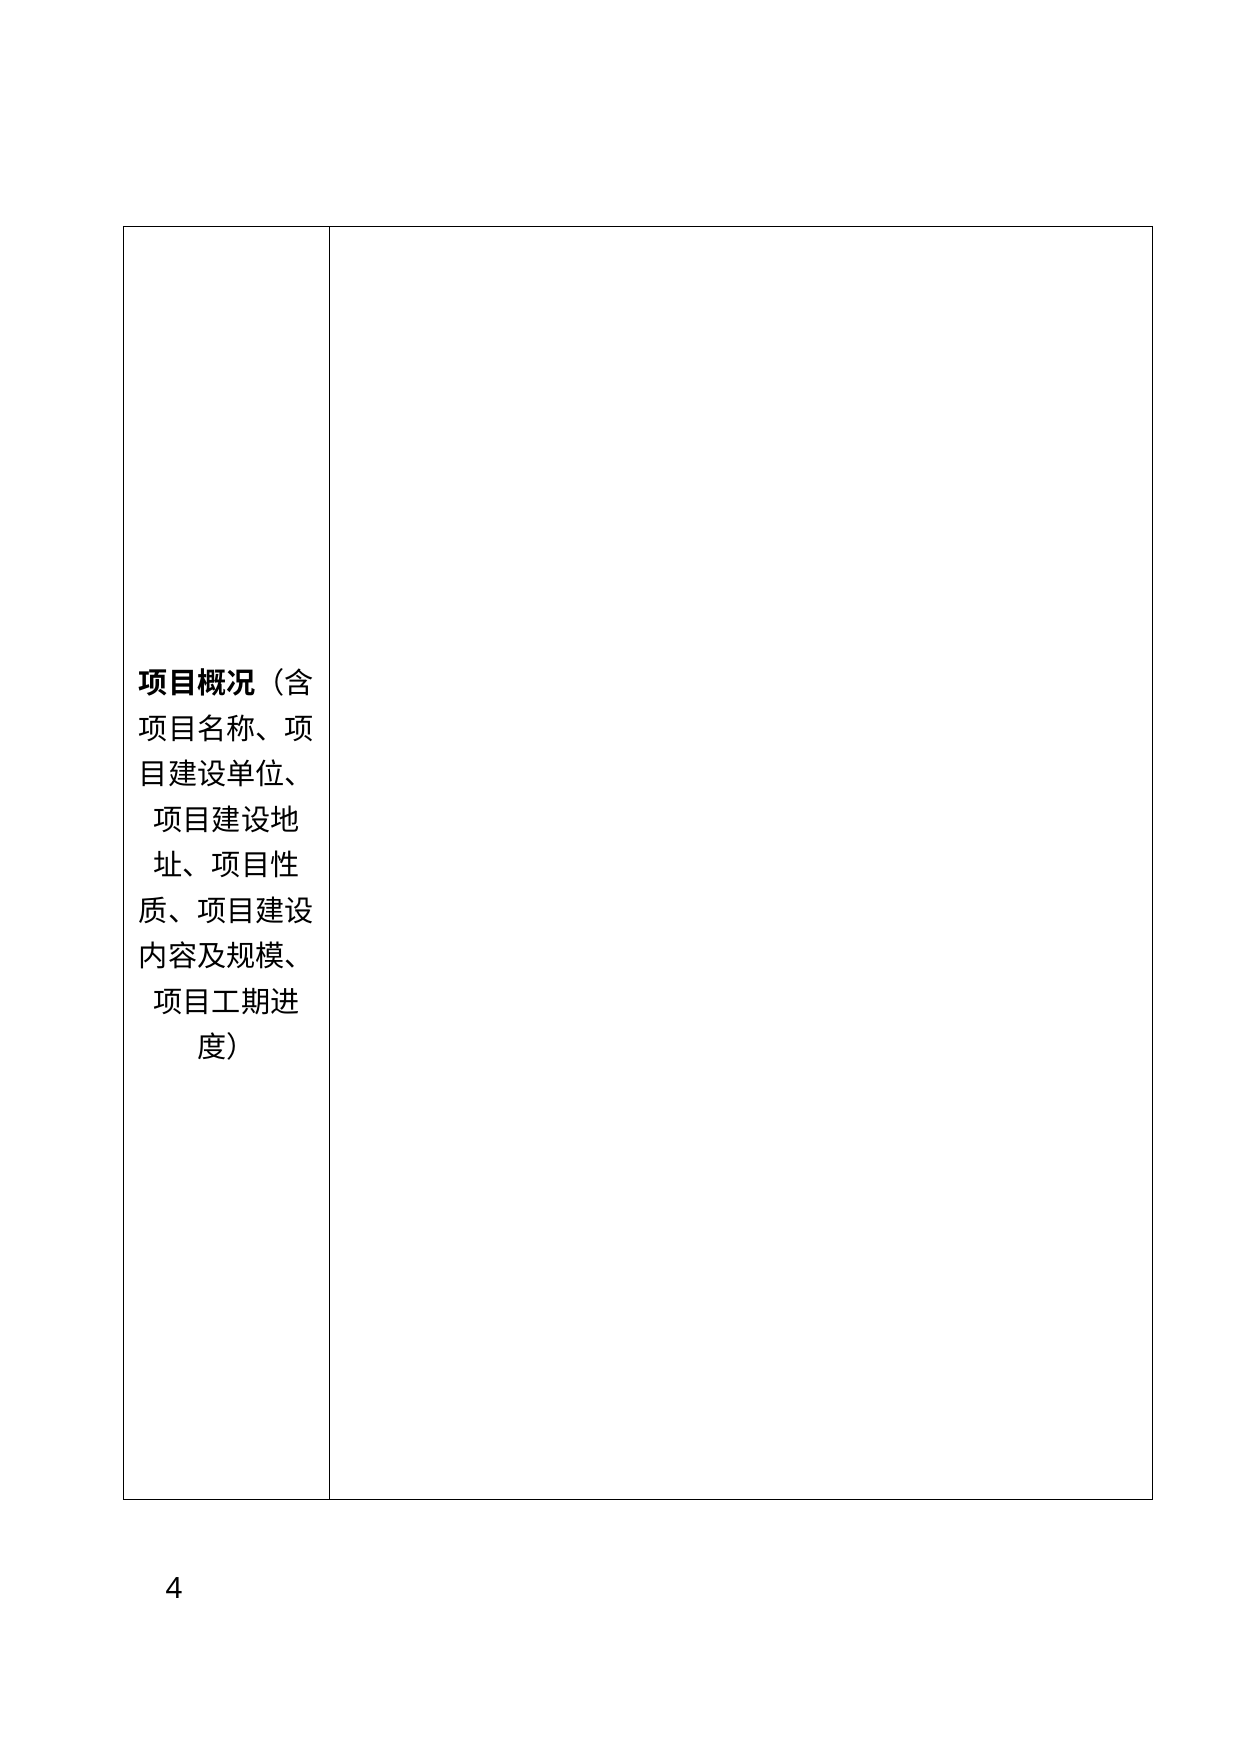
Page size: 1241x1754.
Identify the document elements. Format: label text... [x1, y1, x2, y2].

table_cell [330, 227, 1152, 1499]
table_cell 项目概况（含项目名称、项目建设单位、项目建设地址、项目性质、项目建设内容及规模、项目工期进度） [124, 227, 329, 1499]
